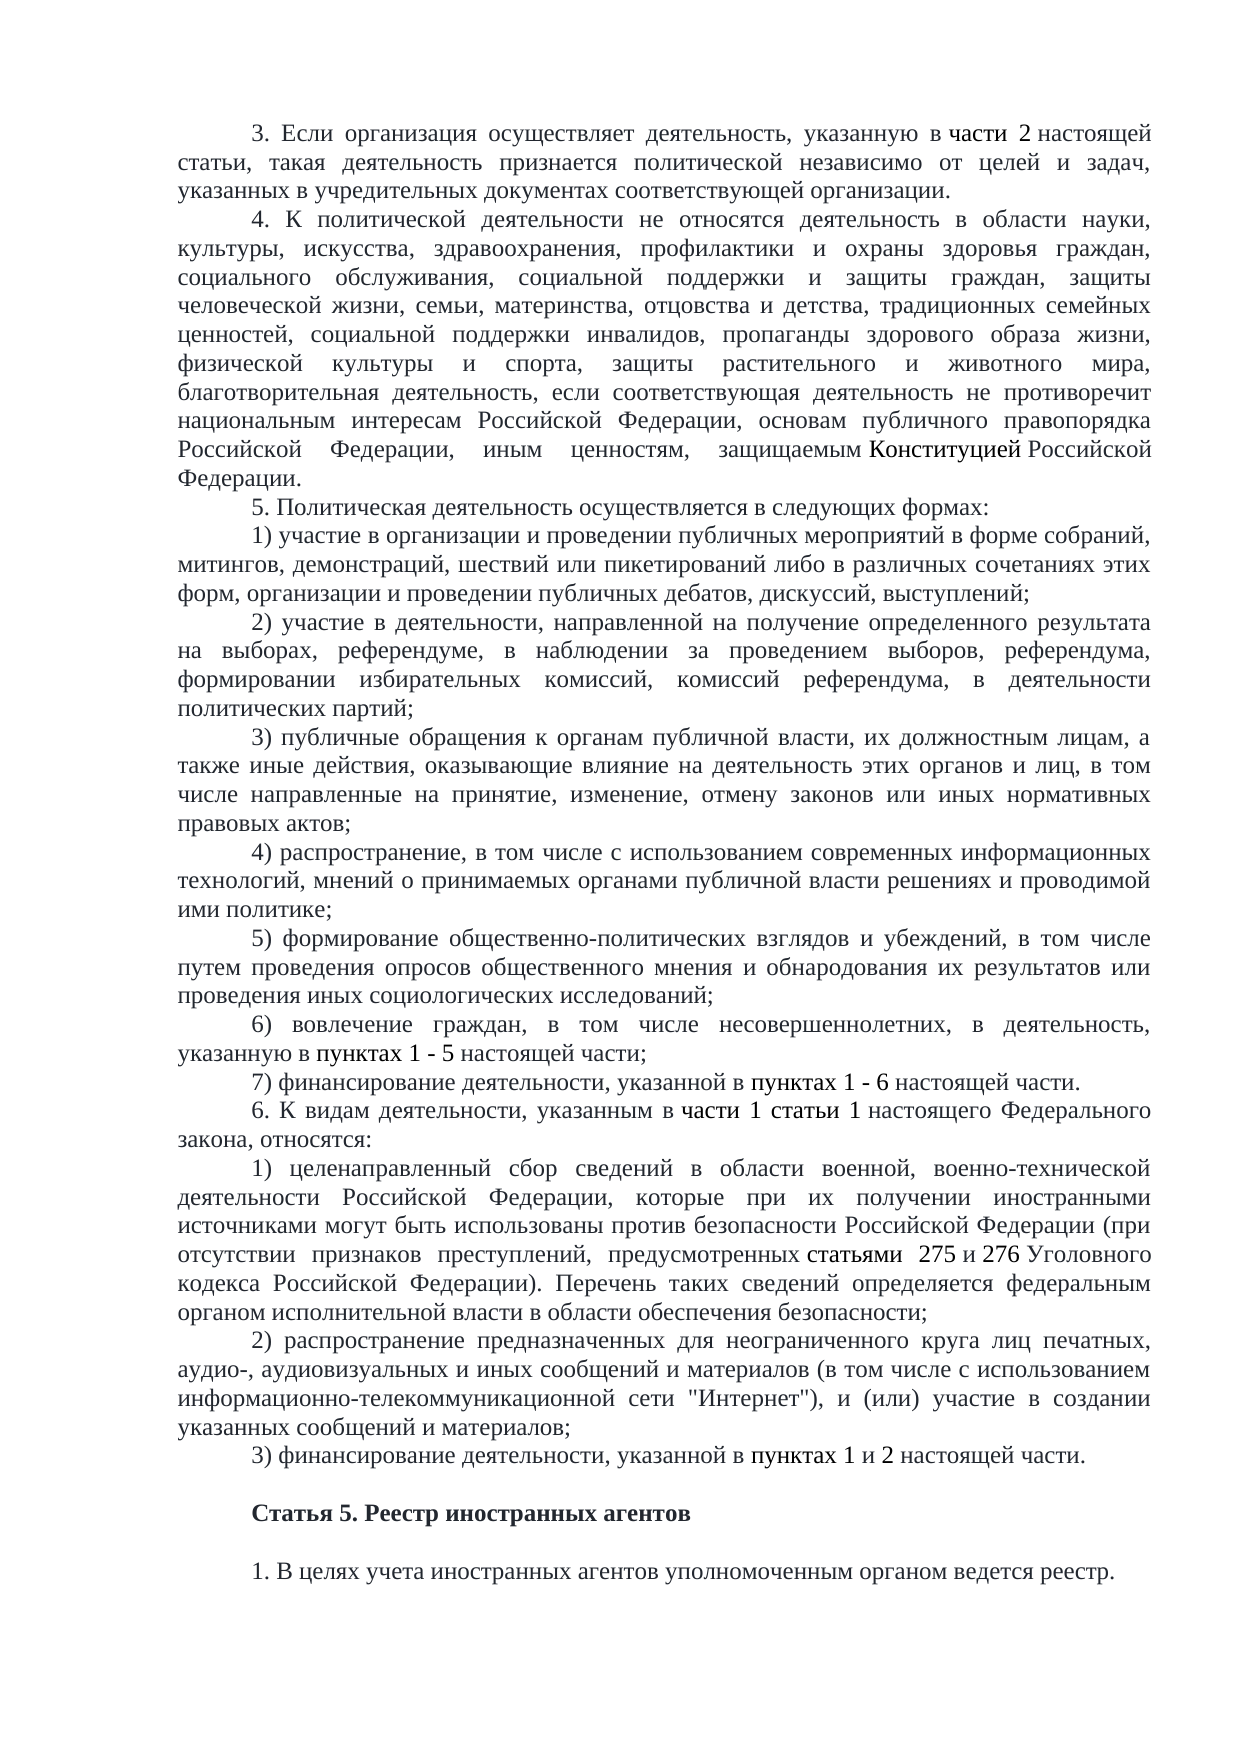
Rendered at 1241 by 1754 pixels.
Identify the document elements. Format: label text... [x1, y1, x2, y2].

text 1) участие в организации и проведении публичных мероприятий в форме собраний, митингов, демонстраций, шествий или пикетирований либо в различных сочетаниях этих форм, организации и проведении публичных дебатов, дискуссий, выступлений; [177, 521, 1152, 607]
text 3. Если организация осуществляет деятельность, указанную в части 2 настоящей статьи, такая деятельность признается политической независимо от целей и задач, указанных в учредительных документах соответствующей организации. [177, 118, 1152, 204]
text 4) распространение, в том числе с использованием современных информационных технологий, мнений о принимаемых органами публичной власти решениях и проводимой ими политике; [177, 837, 1152, 923]
text 2) распространение предназначенных для неограниченного круга лиц печатных, аудио-, аудиовизуальных и иных сообщений и материалов (в том числе с использованием информационно-телекоммуникационной сети "Интернет"), и (или) участие в создании указанных сообщений и материалов; [177, 1326, 1152, 1441]
text 4. К политической деятельности не относятся деятельность в области науки, культуры, искусства, здравоохранения, профилактики и охраны здоровья граждан, социального обслуживания, социальной поддержки и защиты граждан, защиты человеческой жизни, семьи, материнства, отцовства и детства, традиционных семейных ценностей, социальной поддержки инвалидов, пропаганды здорового образа жизни, физической культуры и спорта, защиты растительного и животного мира, благотворительная деятельность, если соответствующая деятельность не противоречит национальным интересам Российской Федерации, основам публичного правопорядка Российской Федерации, иным ценностям, защищаемым Конституцией Российской Федерации. [177, 204, 1152, 492]
text 5. Политическая деятельность осуществляется в следующих формах: [177, 492, 1152, 521]
text 6. К видам деятельности, указанным в части 1 статьи 1 настоящего Федерального закона, относятся: [177, 1096, 1152, 1153]
text 1) целенаправленный сбор сведений в области военной, военно-технической деятельности Российской Федерации, которые при их получении иностранными источниками могут быть использованы против безопасности Российской Федерации (при отсутствии признаков преступлений, предусмотренных статьями 275 и 276 Уголовного кодекса Российской Федерации). Перечень таких сведений определяется федеральным органом исполнительной власти в области обеспечения безопасности; [177, 1153, 1152, 1326]
text Статья 5. Реестр иностранных агентов [177, 1498, 1152, 1527]
text 5) формирование общественно-политических взглядов и убеждений, в том числе путем проведения опросов общественного мнения и обнародования их результатов или проведения иных социологических исследований; [177, 923, 1152, 1009]
text 3) публичные обращения к органам публичной власти, их должностным лицам, а также иные действия, оказывающие влияние на деятельность этих органов и лиц, в том числе направленные на принятие, изменение, отмену законов или иных нормативных правовых актов; [177, 722, 1152, 837]
text 3) финансирование деятельности, указанной в пунктах 1 и 2 настоящей части. [177, 1441, 1152, 1469]
text 7) финансирование деятельности, указанной в пунктах 1 - 6 настоящей части. [177, 1067, 1152, 1096]
text 6) вовлечение граждан, в том числе несовершеннолетних, в деятельность, указанную в пунктах 1 - 5 настоящей части; [177, 1009, 1152, 1067]
text 1. В целях учета иностранных агентов уполномоченным органом ведется реестр. [177, 1556, 1152, 1585]
text 2) участие в деятельности, направленной на получение определенного результата на выборах, референдуме, в наблюдении за проведением выборов, референдума, формировании избирательных комиссий, комиссий референдума, в деятельности политических партий; [177, 607, 1152, 722]
